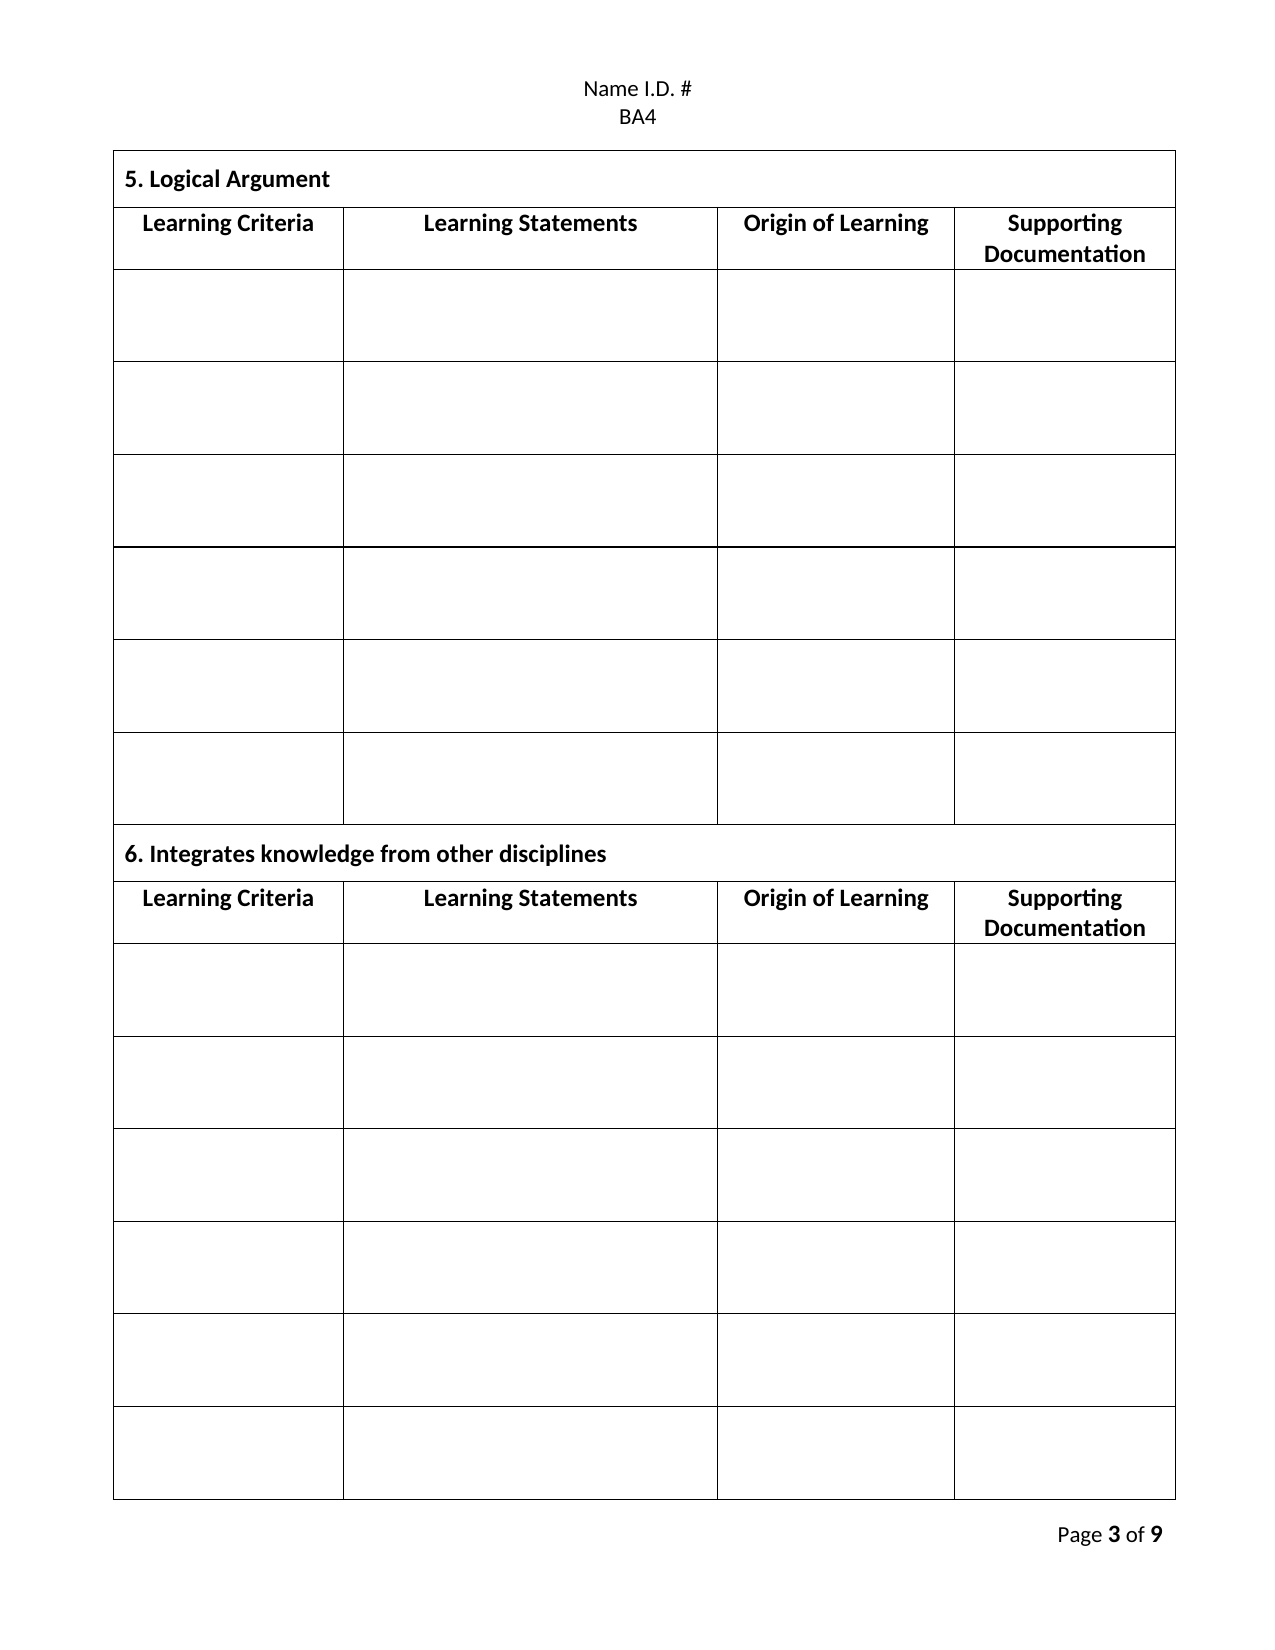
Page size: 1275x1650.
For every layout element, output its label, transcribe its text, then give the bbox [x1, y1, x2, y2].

table_cell [114, 455, 343, 546]
table_cell [344, 548, 717, 639]
table_cell 6. Integrates knowledge from other disciplines [114, 825, 1175, 881]
table_cell [344, 640, 717, 732]
table_cell [344, 1407, 717, 1498]
table_cell [718, 944, 954, 1036]
table_cell 5. Logical Argument [114, 151, 1175, 207]
table_cell [344, 362, 717, 454]
table_cell [955, 362, 1175, 454]
table_cell [955, 733, 1175, 824]
table_cell Learning Statements [344, 882, 717, 943]
table_cell [114, 944, 343, 1036]
table_cell [718, 1222, 954, 1313]
table_cell [344, 1314, 717, 1406]
table_cell Supporting Documentation [955, 882, 1175, 943]
table_cell Origin of Learning [718, 882, 954, 943]
table_cell [718, 548, 954, 639]
table_cell [955, 640, 1175, 732]
table_cell [955, 1129, 1175, 1221]
table_cell Learning Criteria [114, 882, 343, 943]
table_cell [718, 1129, 954, 1221]
table_cell [344, 455, 717, 546]
table_cell [114, 640, 343, 732]
table_cell [955, 270, 1175, 361]
table_cell [718, 1037, 954, 1128]
table_cell [718, 362, 954, 454]
table_cell [344, 1222, 717, 1313]
table_cell [344, 270, 717, 361]
table_cell [114, 548, 343, 639]
table_cell [955, 1314, 1175, 1406]
table_cell [955, 1407, 1175, 1498]
table_cell [955, 548, 1175, 639]
table_cell [344, 1129, 717, 1221]
table_cell [718, 270, 954, 361]
table_cell [955, 455, 1175, 546]
table_cell [718, 1314, 954, 1406]
table_cell [955, 1037, 1175, 1128]
table_cell Learning Statements [344, 208, 717, 269]
table_cell [114, 270, 343, 361]
table_cell [718, 1407, 954, 1498]
table_cell Origin of Learning [718, 208, 954, 269]
table_cell [718, 640, 954, 732]
table_cell [344, 733, 717, 824]
table_cell [114, 733, 343, 824]
table_cell [114, 1314, 343, 1406]
table_cell [114, 362, 343, 454]
table_cell [344, 944, 717, 1036]
table_cell [718, 733, 954, 824]
table_cell [114, 1037, 343, 1128]
table_cell [114, 1407, 343, 1498]
table_cell [955, 944, 1175, 1036]
table_cell [718, 455, 954, 546]
table_cell Learning Criteria [114, 208, 343, 269]
table_cell [114, 1222, 343, 1313]
table_cell [955, 1222, 1175, 1313]
table_cell Supporting Documentation [955, 208, 1175, 269]
table_cell [344, 1037, 717, 1128]
table_cell [114, 1129, 343, 1221]
